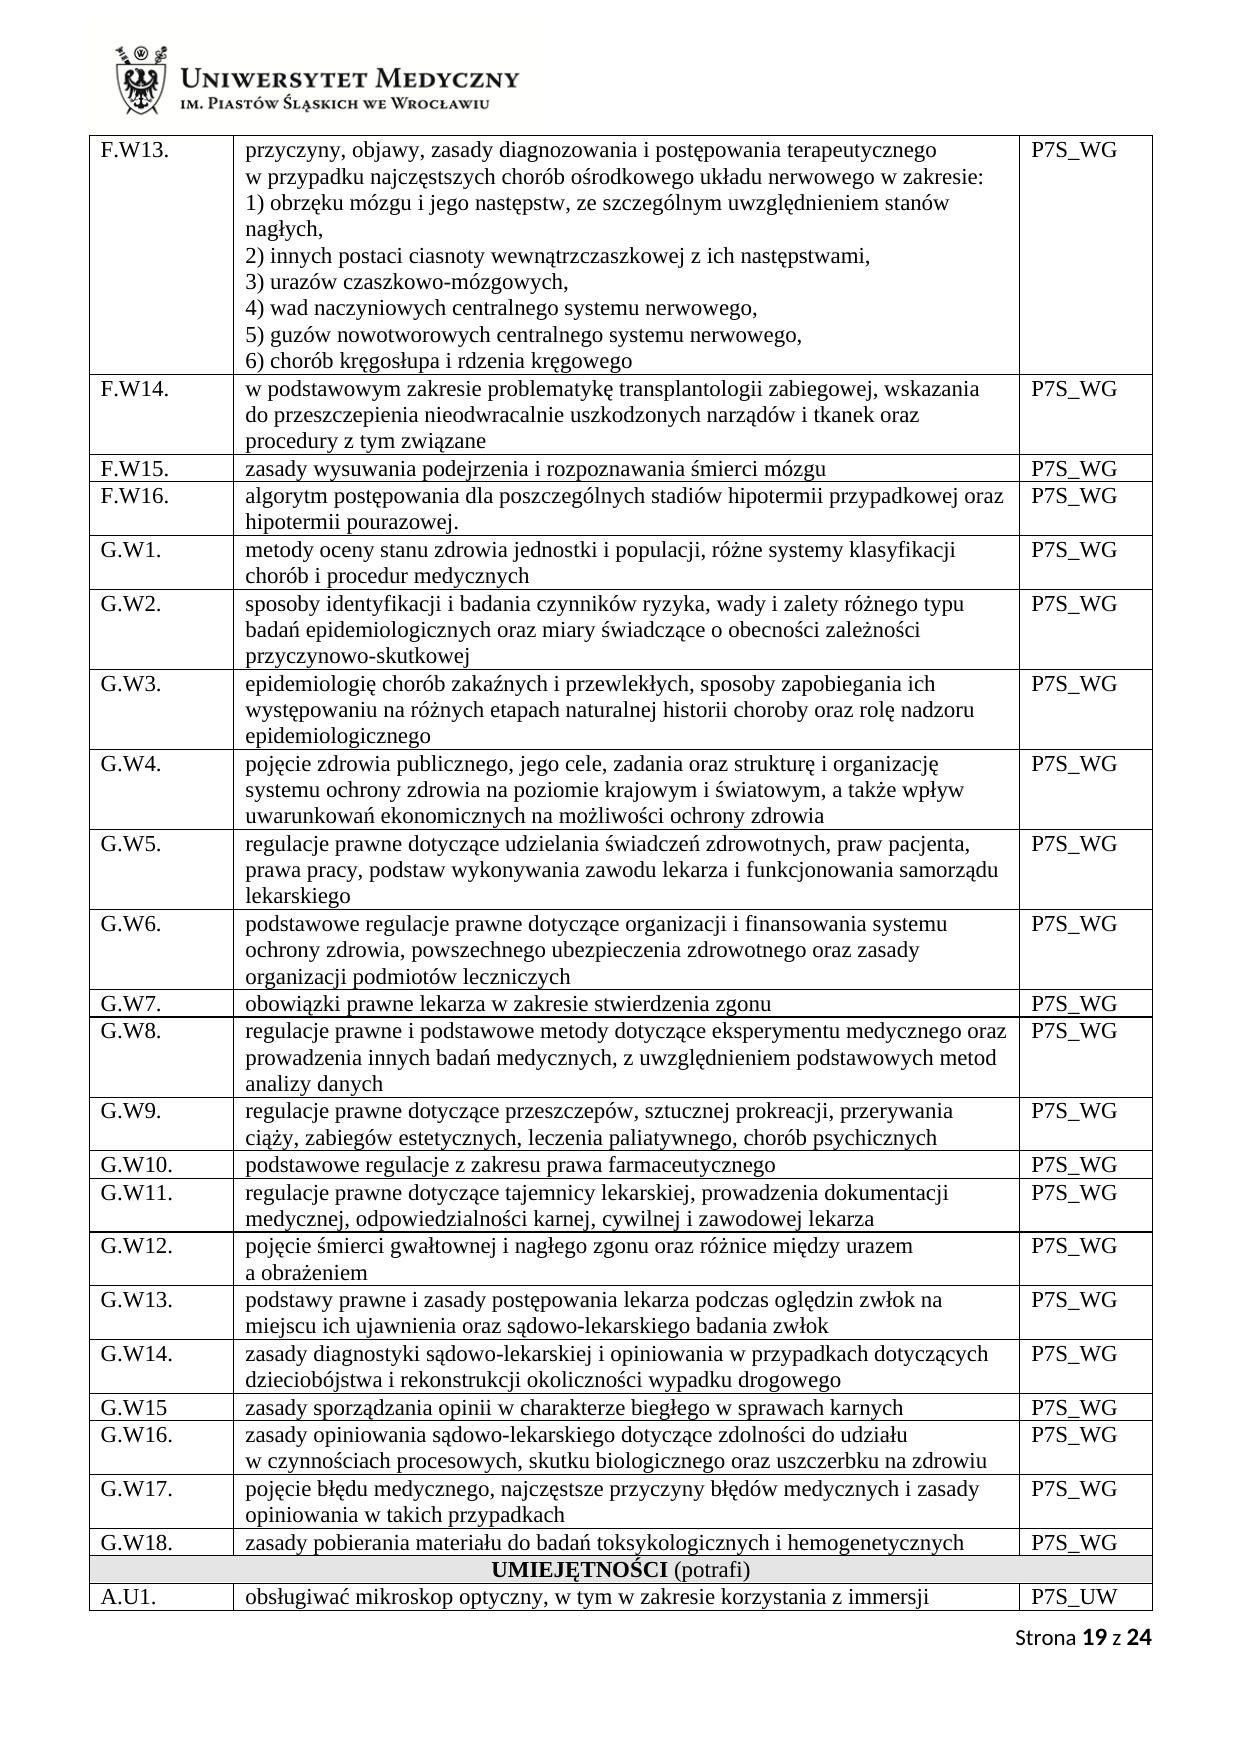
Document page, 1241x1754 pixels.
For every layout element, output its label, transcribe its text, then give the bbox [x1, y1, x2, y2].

table_cell G.W15 [90, 1394, 233, 1420]
table_cell P7S_WG [1020, 1179, 1152, 1231]
table_cell P7S_WG [1020, 1151, 1152, 1178]
table_cell P7S_WG [1020, 670, 1152, 749]
table_cell epidemiologię chorób zakaźnych i przewlekłych, sposoby zapobiegania ich występowaniu na różnych etapach naturalnej historii choroby oraz rolę nadzoru epidemiologicznego [234, 670, 1019, 749]
table_cell sposoby identyfikacji i badania czynników ryzyka, wady i zalety różnego typu badań epidemiologicznych oraz miary świadczące o obecności zależności przyczynowo-skutkowej [234, 590, 1019, 669]
table_cell P7S_WG [1020, 136, 1152, 373]
table_cell zasady wysuwania podejrzenia i rozpoznawania śmierci mózgu [234, 455, 1019, 481]
table_cell G.W10. [90, 1151, 233, 1178]
table_cell P7S_WG [1020, 1475, 1152, 1528]
table_cell F.W15. [90, 455, 233, 481]
table_cell P7S_UW [1020, 1584, 1152, 1610]
table_cell regulacje prawne i podstawowe metody dotyczące eksperymentu medycznego oraz prowadzenia innych badań medycznych, z uwzględnieniem podstawowych metod analizy danych [234, 1018, 1019, 1097]
table_cell P7S_WG [1020, 1340, 1152, 1393]
table_cell G.W7. [90, 990, 233, 1016]
table_cell G.W12. [90, 1233, 233, 1285]
table_cell G.W5. [90, 830, 233, 909]
table_cell przyczyny, objawy, zasady diagnozowania i postępowania terapeutycznego w przypadku najczęstszych chorób ośrodkowego układu nerwowego w zakresie: 1) obrzęku mózgu i jego następstw, ze szczególnym uwzględnieniem stanów nagłych, 2) innych postaci ciasnoty wewnątrzczaszkowej z ich następstwami, 3) urazów czaszkowo-mózgowych, 4) wad naczyniowych centralnego systemu nerwowego, 5) guzów nowotworowych centralnego systemu nerwowego, 6) chorób kręgosłupa i rdzenia kręgowego [234, 136, 1019, 373]
table_cell F.W16. [90, 482, 233, 535]
table_cell podstawowe regulacje z zakresu prawa farmaceutycznego [234, 1151, 1019, 1178]
table_cell regulacje prawne dotyczące tajemnicy lekarskiej, prowadzenia dokumentacji medycznej, odpowiedzialności karnej, cywilnej i zawodowej lekarza [234, 1179, 1019, 1231]
table_cell regulacje prawne dotyczące przeszczepów, sztucznej prokreacji, przerywania ciąży, zabiegów estetycznych, leczenia paliatywnego, chorób psychicznych [234, 1098, 1019, 1150]
table_cell P7S_WG [1020, 990, 1152, 1016]
table_cell algorytm postępowania dla poszczególnych stadiów hipotermii przypadkowej oraz hipotermii pourazowej. [234, 482, 1019, 535]
table_cell metody oceny stanu zdrowia jednostki i populacji, różne systemy klasyfikacji chorób i procedur medycznych [234, 536, 1019, 588]
table_cell G.W2. [90, 590, 233, 669]
table_cell zasady pobierania materiału do badań toksykologicznych i hemogenetycznych [234, 1529, 1019, 1555]
table_cell P7S_WG [1020, 1233, 1152, 1285]
table_cell P7S_WG [1020, 1286, 1152, 1339]
table_cell P7S_WG [1020, 455, 1152, 481]
table_cell P7S_WG [1020, 1421, 1152, 1474]
table_cell regulacje prawne dotyczące udzielania świadczeń zdrowotnych, praw pacjenta, prawa pracy, podstaw wykonywania zawodu lekarza i funkcjonowania samorządu lekarskiego [234, 830, 1019, 909]
table_cell zasady sporządzania opinii w charakterze biegłego w sprawach karnych [234, 1394, 1019, 1420]
table_cell zasady opiniowania sądowo-lekarskiego dotyczące zdolności do udziału w czynnościach procesowych, skutku biologicznego oraz uszczerbku na zdrowiu [234, 1421, 1019, 1474]
table_cell G.W6. [90, 910, 233, 989]
table_cell G.W8. [90, 1018, 233, 1097]
table_cell pojęcie błędu medycznego, najczęstsze przyczyny błędów medycznych i zasady opiniowania w takich przypadkach [234, 1475, 1019, 1528]
table_cell P7S_WG [1020, 1098, 1152, 1150]
table_cell UMIEJĘTNOŚCI (potrafi) [90, 1556, 1152, 1582]
table_cell G.W9. [90, 1098, 233, 1150]
table_cell G.W17. [90, 1475, 233, 1528]
table_cell G.W1. [90, 536, 233, 588]
table_cell P7S_WG [1020, 536, 1152, 588]
table_cell F.W13. [90, 136, 233, 373]
table_cell obsługiwać mikroskop optyczny, w tym w zakresie korzystania z immersji [234, 1584, 1019, 1610]
table_cell P7S_WG [1020, 830, 1152, 909]
table_cell P7S_WG [1020, 1018, 1152, 1097]
table_cell G.W16. [90, 1421, 233, 1474]
picture [87, 18, 546, 142]
table_cell G.W4. [90, 750, 233, 829]
table_cell G.W13. [90, 1286, 233, 1339]
table_cell P7S_WG [1020, 375, 1152, 454]
table_cell P7S_WG [1020, 910, 1152, 989]
table_cell w podstawowym zakresie problematykę transplantologii zabiegowej, wskazania do przeszczepienia nieodwracalnie uszkodzonych narządów i tkanek oraz procedury z tym związane [234, 375, 1019, 454]
table_cell P7S_WG [1020, 482, 1152, 535]
table_cell P7S_WG [1020, 750, 1152, 829]
table_cell A.U1. [90, 1584, 233, 1610]
table_cell G.W14. [90, 1340, 233, 1393]
table_cell pojęcie zdrowia publicznego, jego cele, zadania oraz strukturę i organizację systemu ochrony zdrowia na poziomie krajowym i światowym, a także wpływ uwarunkowań ekonomicznych na możliwości ochrony zdrowia [234, 750, 1019, 829]
table_cell G.W18. [90, 1529, 233, 1555]
table_cell podstawy prawne i zasady postępowania lekarza podczas oględzin zwłok na miejscu ich ujawnienia oraz sądowo-lekarskiego badania zwłok [234, 1286, 1019, 1339]
table_cell G.W11. [90, 1179, 233, 1231]
table_cell pojęcie śmierci gwałtownej i nagłego zgonu oraz różnice między urazem a obrażeniem [234, 1233, 1019, 1285]
table_cell P7S_WG [1020, 590, 1152, 669]
table_cell P7S_WG [1020, 1394, 1152, 1420]
table_cell podstawowe regulacje prawne dotyczące organizacji i finansowania systemu ochrony zdrowia, powszechnego ubezpieczenia zdrowotnego oraz zasady organizacji podmiotów leczniczych [234, 910, 1019, 989]
table_cell zasady diagnostyki sądowo-lekarskiej i opiniowania w przypadkach dotyczących dzieciobójstwa i rekonstrukcji okoliczności wypadku drogowego [234, 1340, 1019, 1393]
table_cell obowiązki prawne lekarza w zakresie stwierdzenia zgonu [234, 990, 1019, 1016]
table_cell P7S_WG [1020, 1529, 1152, 1555]
table_cell G.W3. [90, 670, 233, 749]
table_cell F.W14. [90, 375, 233, 454]
